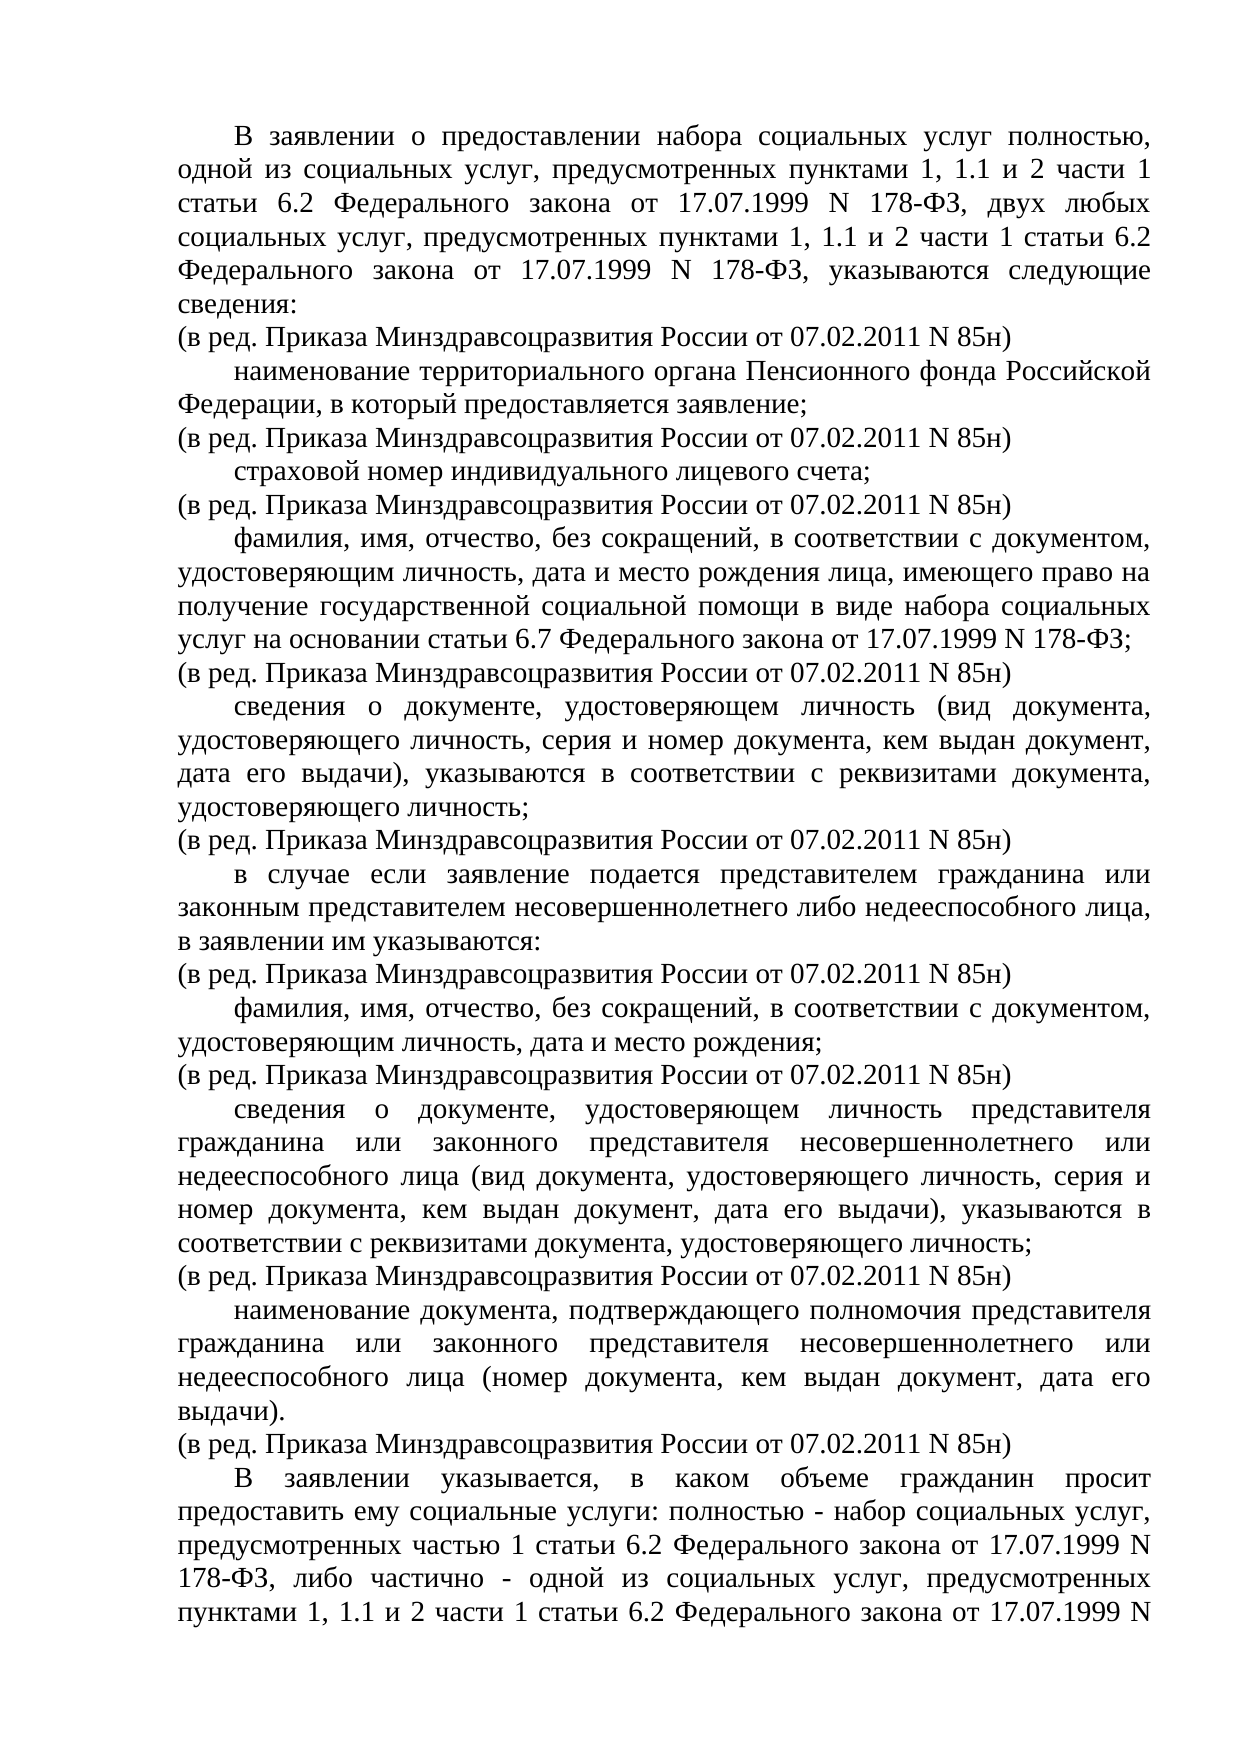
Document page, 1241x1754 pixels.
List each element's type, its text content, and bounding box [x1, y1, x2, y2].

text (в ред. Приказа Минздравсоцразвития России от 07.02.2011 N 85н) [177, 487, 1152, 521]
text фамилия, имя, отчество, без сокращений, в соответствии с документом, удостоверяющим личность, дата и место рождения лица, имеющего право на получение государственной социальной помощи в виде набора социальных услуг на основании статьи 6.7 Федерального закона от 17.07.1999 N 178-ФЗ; [177, 521, 1152, 655]
text (в ред. Приказа Минздравсоцразвития России от 07.02.2011 N 85н) [177, 319, 1152, 353]
text (в ред. Приказа Минздравсоцразвития России от 07.02.2011 N 85н) [177, 1057, 1152, 1091]
text фамилия, имя, отчество, без сокращений, в соответствии с документом, удостоверяющим личность, дата и место рождения; [177, 990, 1152, 1057]
text (в ред. Приказа Минздравсоцразвития России от 07.02.2011 N 85н) [177, 822, 1152, 856]
text наименование территориального органа Пенсионного фонда Российской Федерации, в который предоставляется заявление; [177, 353, 1152, 420]
text (в ред. Приказа Минздравсоцразвития России от 07.02.2011 N 85н) [177, 957, 1152, 990]
text (в ред. Приказа Минздравсоцразвития России от 07.02.2011 N 85н) [177, 1258, 1152, 1292]
text (в ред. Приказа Минздравсоцразвития России от 07.02.2011 N 85н) [177, 655, 1152, 688]
text (в ред. Приказа Минздравсоцразвития России от 07.02.2011 N 85н) [177, 420, 1152, 453]
text в случае если заявление подается представителем гражданина или законным представителем несовершеннолетнего либо недееспособного лица, в заявлении им указываются: [177, 856, 1152, 957]
text страховой номер индивидуального лицевого счета; [177, 453, 1152, 487]
text В заявлении о предоставлении набора социальных услуг полностью, одной из социальных услуг, предусмотренных пунктами 1, 1.1 и 2 части 1 статьи 6.2 Федерального закона от 17.07.1999 N 178-ФЗ, двух любых социальных услуг, предусмотренных пунктами 1, 1.1 и 2 части 1 статьи 6.2 Федерального закона от 17.07.1999 N 178-ФЗ, указываются следующие сведения: [177, 118, 1152, 319]
text (в ред. Приказа Минздравсоцразвития России от 07.02.2011 N 85н) [177, 1426, 1152, 1460]
text наименование документа, подтверждающего полномочия представителя гражданина или законного представителя несовершеннолетнего или недееспособного лица (номер документа, кем выдан документ, дата его выдачи). [177, 1292, 1152, 1426]
text сведения о документе, удостоверяющем личность представителя гражданина или законного представителя несовершеннолетнего или недееспособного лица (вид документа, удостоверяющего личность, серия и номер документа, кем выдан документ, дата его выдачи), указываются в соответствии с реквизитами документа, удостоверяющего личность; [177, 1091, 1152, 1258]
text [177, 1460, 1152, 1627]
text сведения о документе, удостоверяющем личность (вид документа, удостоверяющего личность, серия и номер документа, кем выдан документ, дата его выдачи), указываются в соответствии с реквизитами документа, удостоверяющего личность; [177, 688, 1152, 822]
